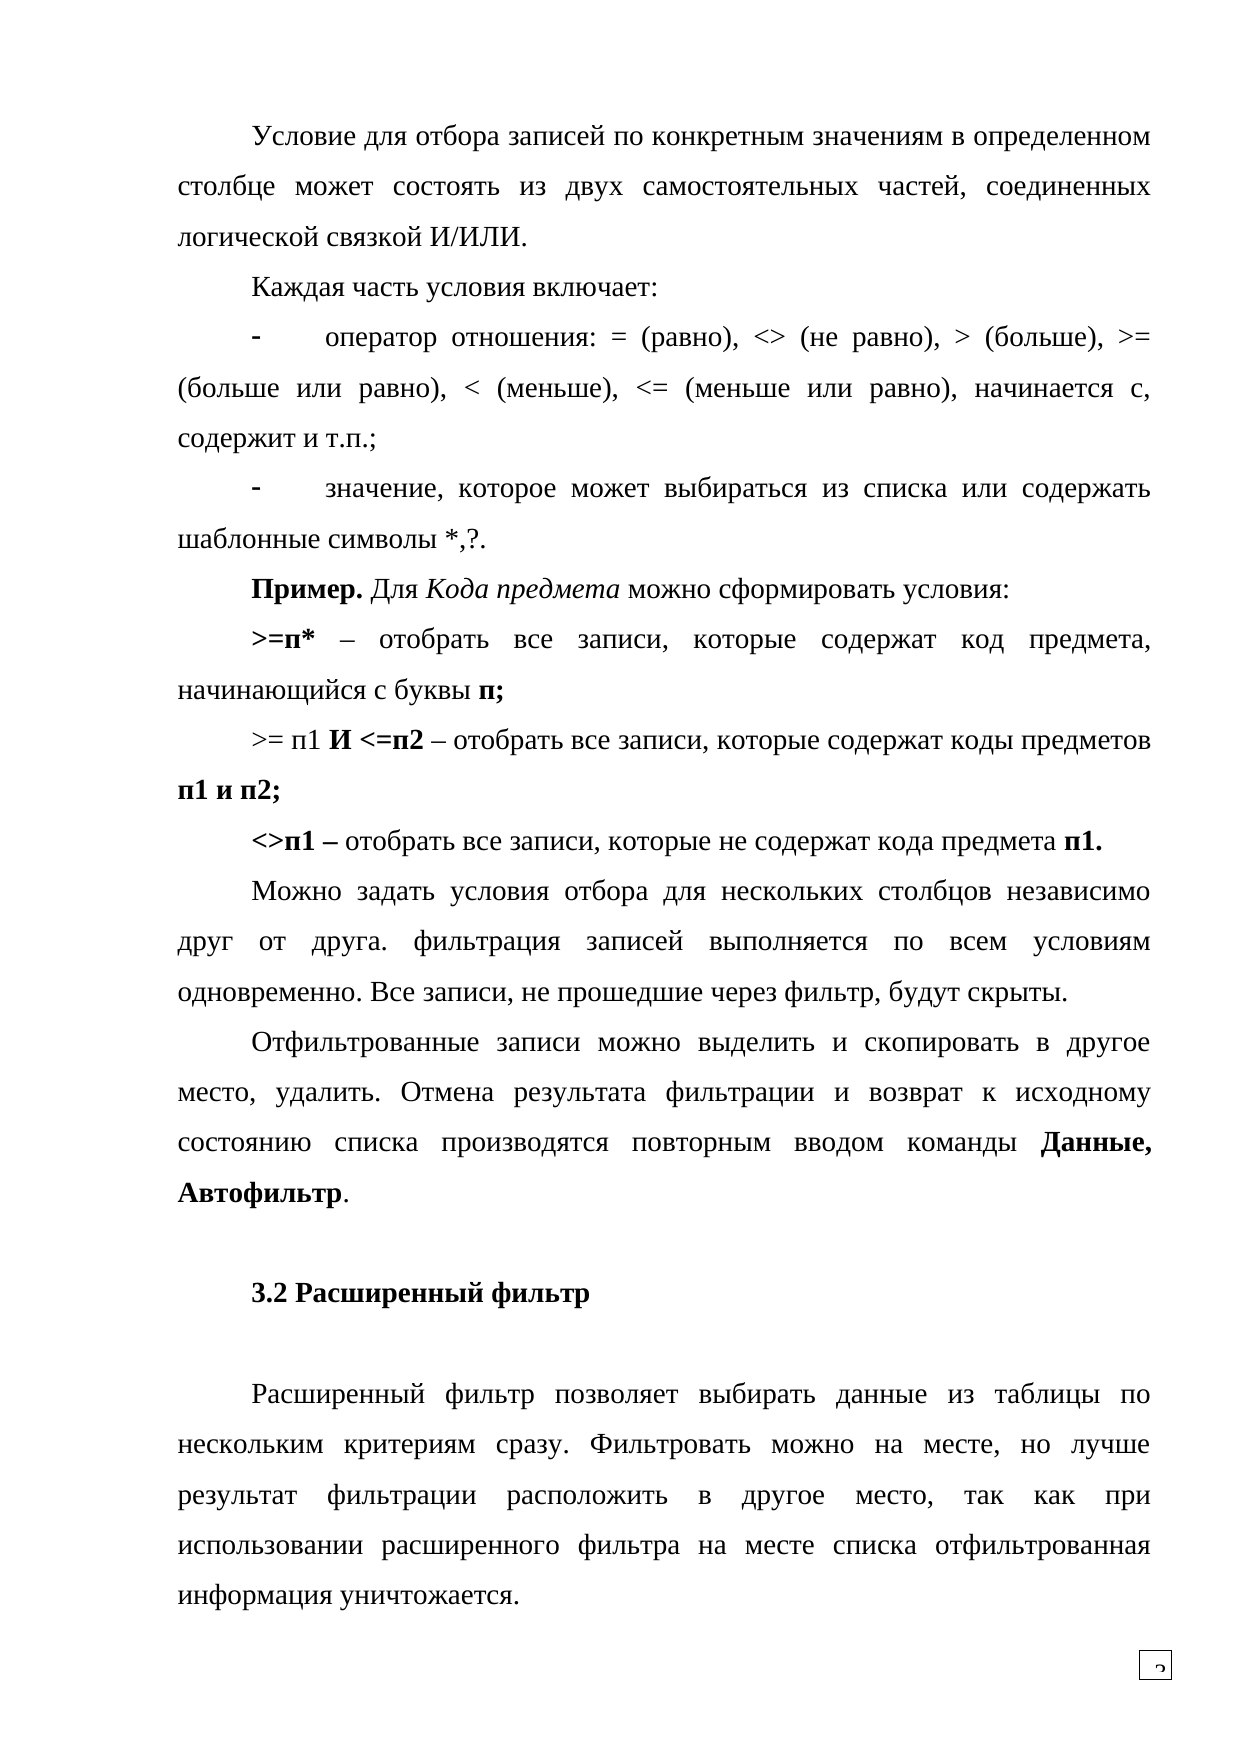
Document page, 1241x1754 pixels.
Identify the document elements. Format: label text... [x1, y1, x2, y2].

text Отфильтрованные записи можно выделить и скопировать в другое место, удалить. Отмена результата фильтрации и возврат к исходному состоянию списка производятся повторным вводом команды Данные, Автофильтр. [177, 1024, 1152, 1208]
text >= п1 И <=п2 – отобрать все записи, которые содержат коды предметов п1 и п2; [177, 722, 1152, 806]
text 3.2 Расширенный фильтр [177, 1276, 1152, 1309]
text Каждая часть условия включает: [177, 269, 1152, 303]
text Пример. Для Кода предмета можно сформировать условия: [177, 571, 1152, 605]
text >=п* – отобрать все записи, которые содержат код предмета, начинающийся с буквы п; [177, 621, 1152, 705]
text Расширенный фильтр позволяет выбирать данные из таблицы по нескольким критериям сразу. Фильтровать можно на месте, но лучше результат фильтрации расположить в другое место, так как при использовании расширенного фильтра на месте списка отфильтрованная информация уничтожается. [177, 1376, 1152, 1611]
list значение, которое может выбираться из списка или содержать шаблонные символы *,?. [177, 470, 1152, 554]
text Можно задать условия отбора для нескольких столбцов независимо друг от друга. фильтрация записей выполняется по всем условиям одновременно. Все записи, не прошедшие через фильтр, будут скрыты. [177, 873, 1152, 1007]
text <>п1 – отобрать все записи, которые не содержат кода предмета п1. [177, 823, 1152, 856]
list оператор отношения: = (равно), <> (не равно), > (больше), >= (больше или равно), < (меньше), <= (меньше или равно), начинается с, содержит и т.п.; [177, 319, 1152, 454]
text Условие для отбора записей по конкретным значениям в определенном столбце может состоять из двух самостоятельных частей, соединенных логической связкой И/ИЛИ. [177, 118, 1152, 252]
